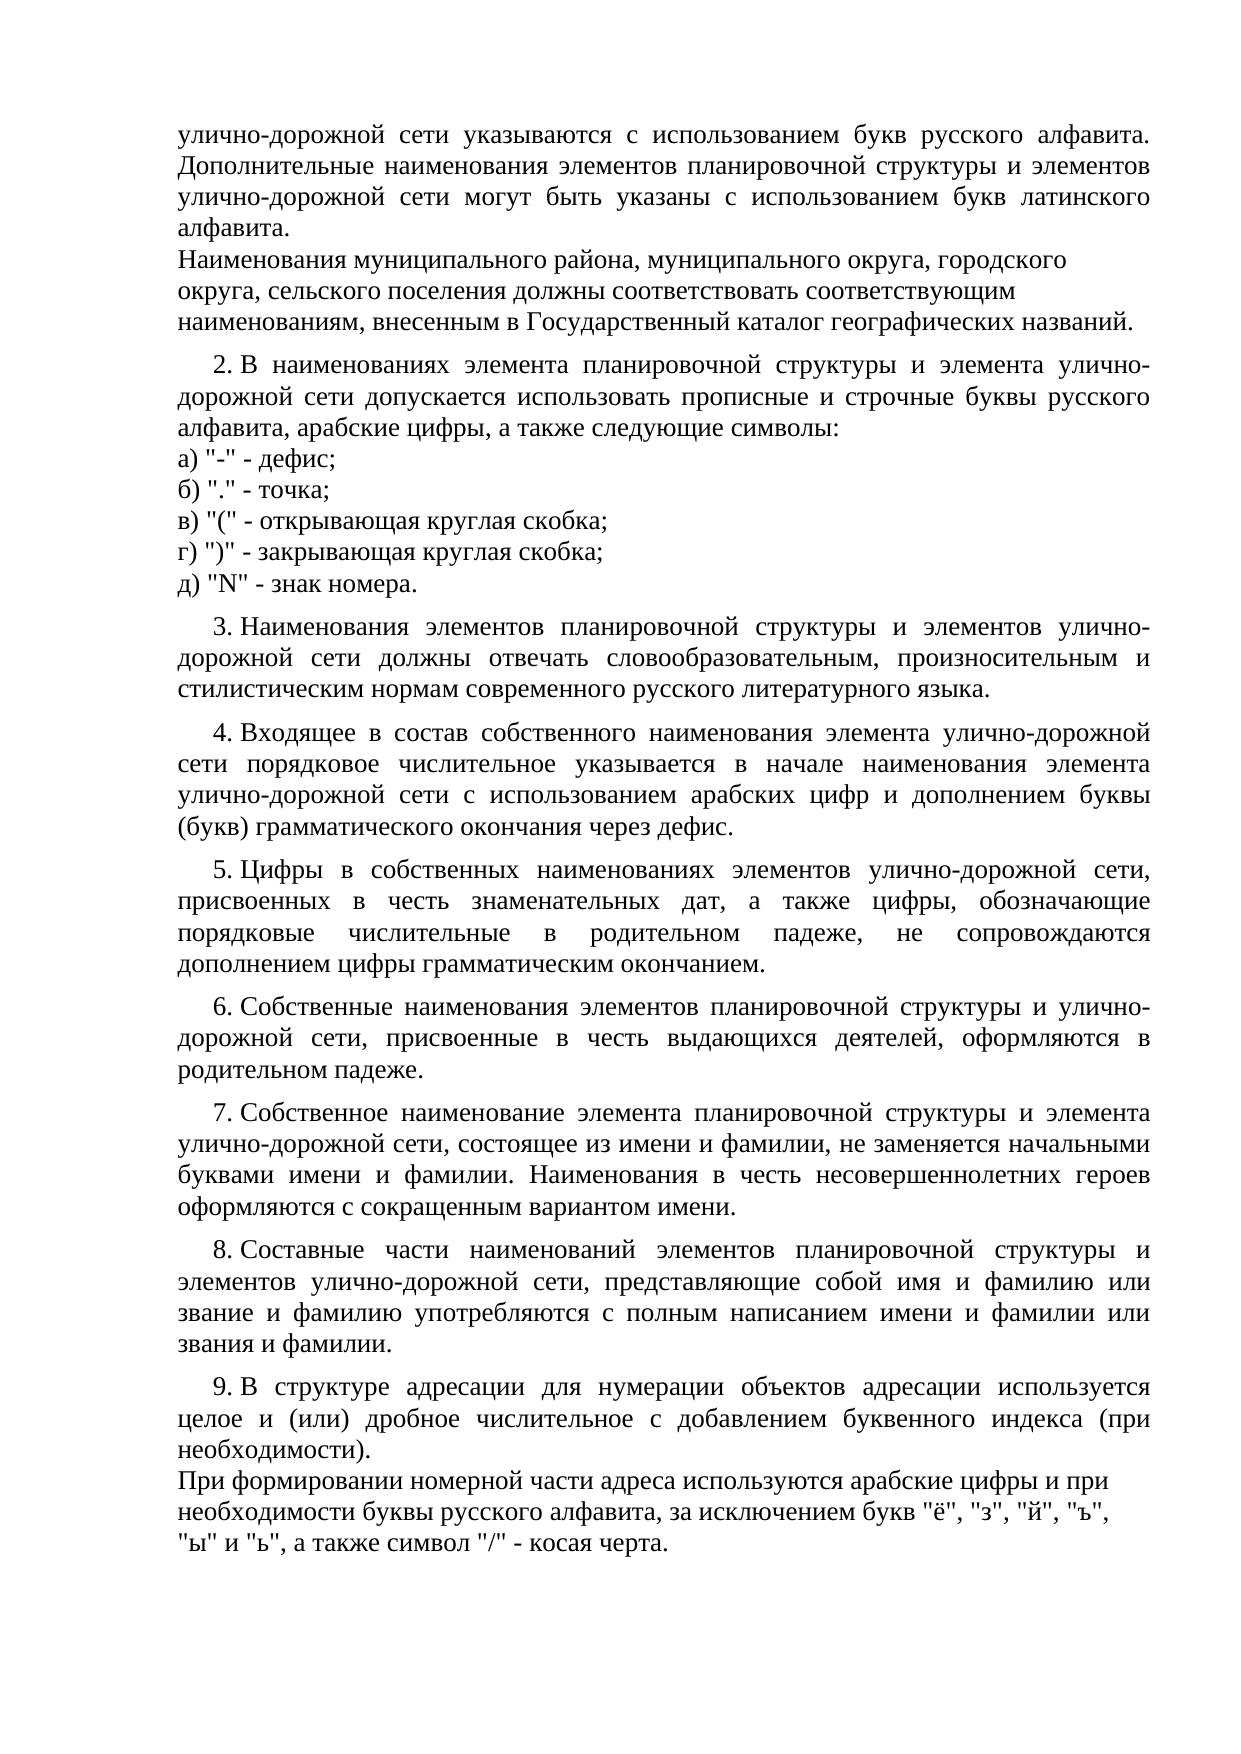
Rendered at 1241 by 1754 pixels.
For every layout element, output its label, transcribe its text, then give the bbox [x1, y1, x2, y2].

text "N" - знак номера. [177, 567, 1152, 598]
text Входящее в состав собственного наименования элемента улично-дорожной сети порядковое числительное указывается в начале наименования элемента улично-дорожной сети с использованием арабских цифр и дополнением буквы (букв) грамматического окончания через дефис. [177, 716, 1152, 841]
text Собственное наименование элемента планировочной структуры и элемента улично-дорожной сети, состоящее из имени и фамилии, не заменяется начальными буквами имени и фамилии. Наименования в честь несовершеннолетних героев оформляются с сокращенным вариантом имени. [177, 1096, 1152, 1221]
text ")" - закрывающая круглая скобка; [177, 536, 1152, 567]
text В наименованиях элемента планировочной структуры и элемента улично-дорожной сети допускается использовать прописные и строчные буквы русского алфавита, арабские цифры, а также следующие символы: [177, 349, 1152, 442]
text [177, 118, 1152, 243]
text Собственные наименования элементов планировочной структуры и улично-дорожной сети, присвоенные в честь выдающихся деятелей, оформляются в родительном падеже. [177, 990, 1152, 1084]
text Наименования элементов планировочной структуры и элементов улично-дорожной сети должны отвечать словообразовательным, произносительным и стилистическим нормам современного русского литературного языка. [177, 610, 1152, 704]
text Наименования муниципального района, муниципального округа, городского округа, сельского поселения должны соответствовать соответствующим наименованиям, внесенным в Государственный каталог географических названий. [177, 243, 1152, 336]
text В структуре адресации для нумерации объектов адресации используется целое и (или) дробное числительное с добавлением буквенного индекса (при необходимости). [177, 1371, 1152, 1464]
text "." - точка; [177, 473, 1152, 504]
text Цифры в собственных наименованиях элементов улично-дорожной сети, присвоенных в честь знаменательных дат, а также цифры, обозначающие порядковые числительные в родительном падеже, не сопровождаются дополнением цифры грамматическим окончанием. [177, 853, 1152, 978]
text "-" - дефис; [177, 442, 1152, 473]
text "(" - открывающая круглая скобка; [177, 504, 1152, 536]
text Составные части наименований элементов планировочной структуры и элементов улично-дорожной сети, представляющие собой имя и фамилию или звание и фамилию употребляются с полным написанием имени и фамилии или звания и фамилии. [177, 1233, 1152, 1358]
text При формировании номерной части адреса используются арабские цифры и при необходимости буквы русского алфавита, за исключением букв "ё", "з", "й", "ъ", "ы" и "ь", а также символ "/" - косая черта. [177, 1464, 1152, 1557]
